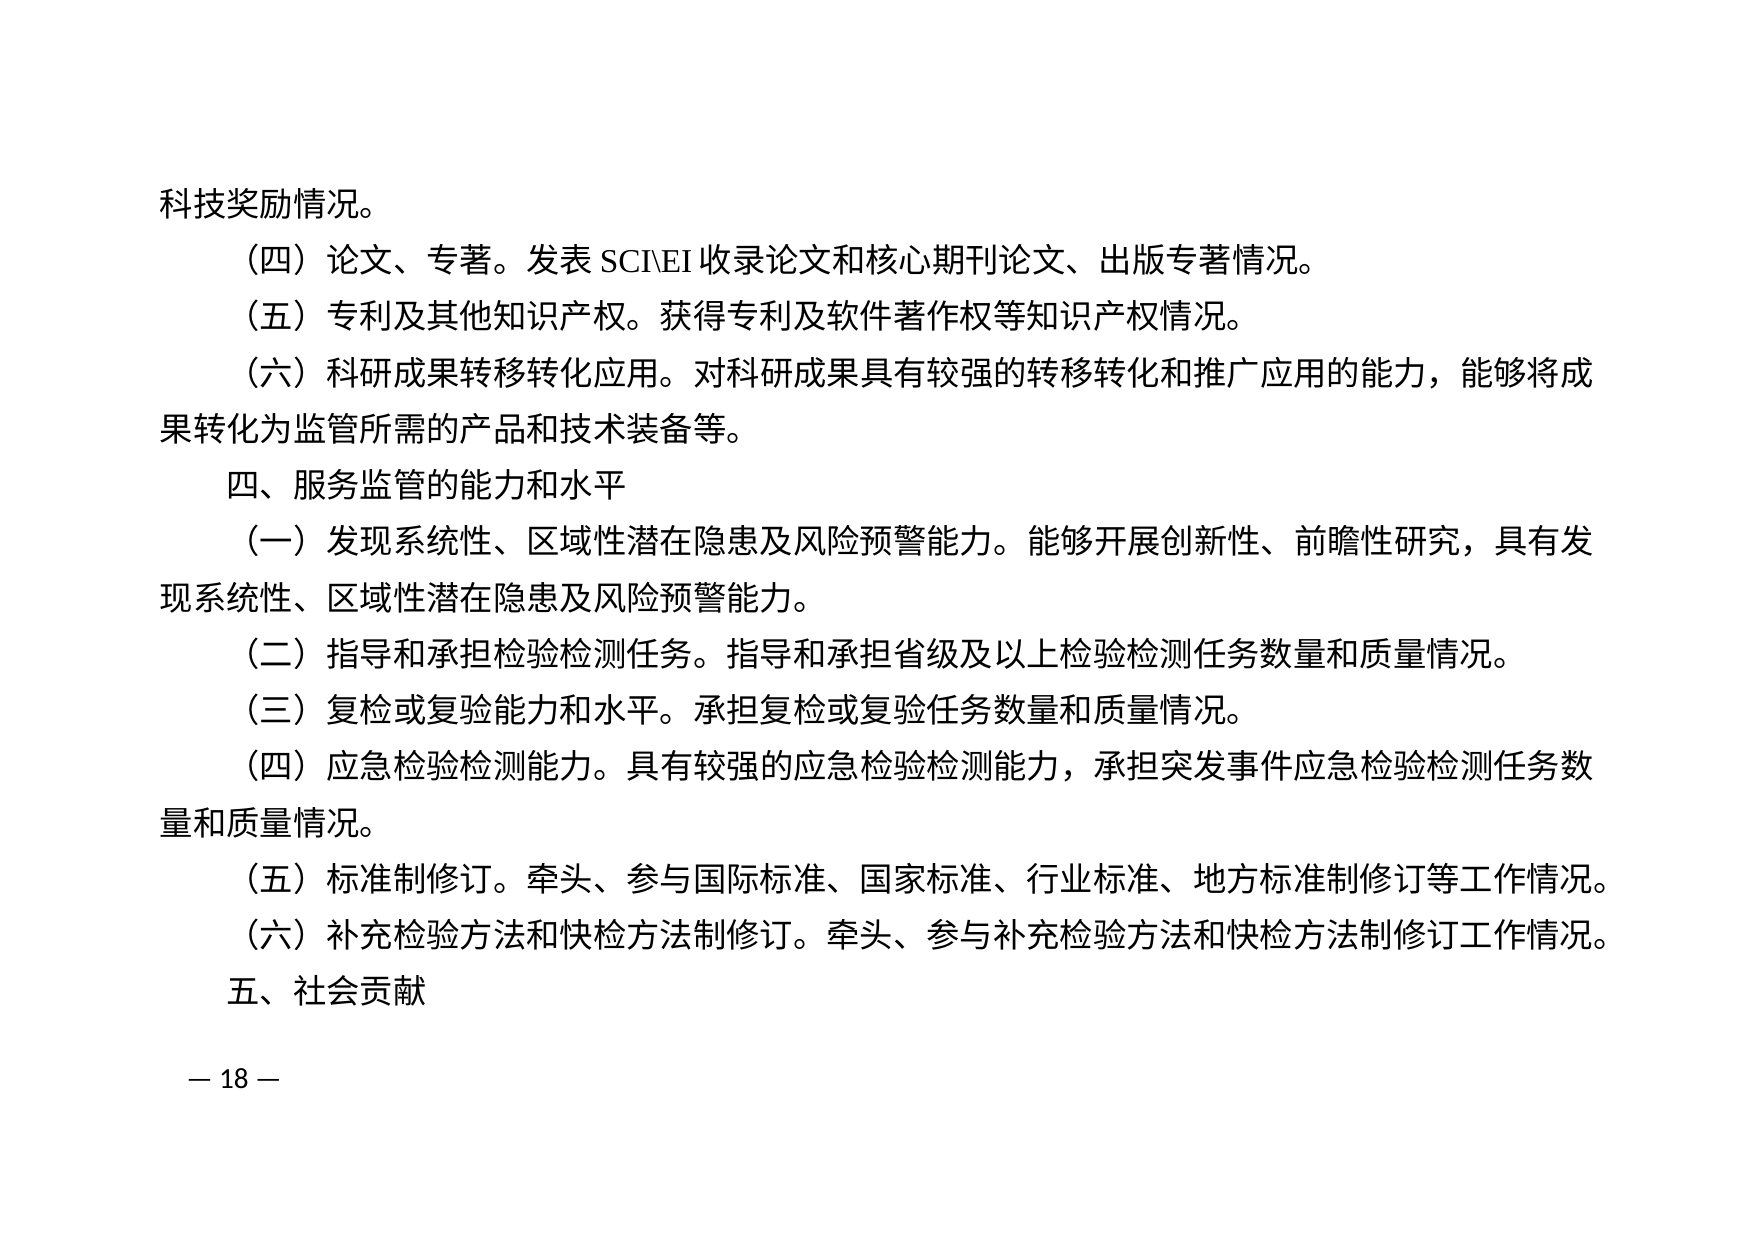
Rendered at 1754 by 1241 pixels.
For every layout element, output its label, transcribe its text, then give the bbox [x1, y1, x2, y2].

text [159, 171, 1594, 227]
text （四）论文、专著。发表SCI\EI收录论文和核心期刊论文、出版专著情况。 [159, 227, 1594, 284]
text （四）应急检验检测能力。具有较强的应急检验检测能力，承担突发事件应急检验检测任务数量和质量情况。 [159, 734, 1594, 846]
text （一）发现系统性、区域性潜在隐患及风险预警能力。能够开展创新性、前瞻性研究，具有发现系统性、区域性潜在隐患及风险预警能力。 [159, 509, 1594, 621]
text （五）专利及其他知识产权。获得专利及软件著作权等知识产权情况。 [159, 284, 1594, 340]
text （五）标准制修订。牵头、参与国际标准、国家标准、行业标准、地方标准制修订等工作情况。 [159, 846, 1594, 902]
text （六）科研成果转移转化应用。对科研成果具有较强的转移转化和推广应用的能力，能够将成果转化为监管所需的产品和技术装备等。 [159, 340, 1594, 452]
text （六）补充检验方法和快检方法制修订。牵头、参与补充检验方法和快检方法制修订工作情况。 [159, 902, 1594, 959]
text 四、服务监管的能力和水平 [159, 452, 1594, 509]
text （三）复检或复验能力和水平。承担复检或复验任务数量和质量情况。 [159, 677, 1594, 734]
text 五、社会贡献 [159, 959, 1594, 1015]
text （二）指导和承担检验检测任务。指导和承担省级及以上检验检测任务数量和质量情况。 [159, 621, 1594, 677]
